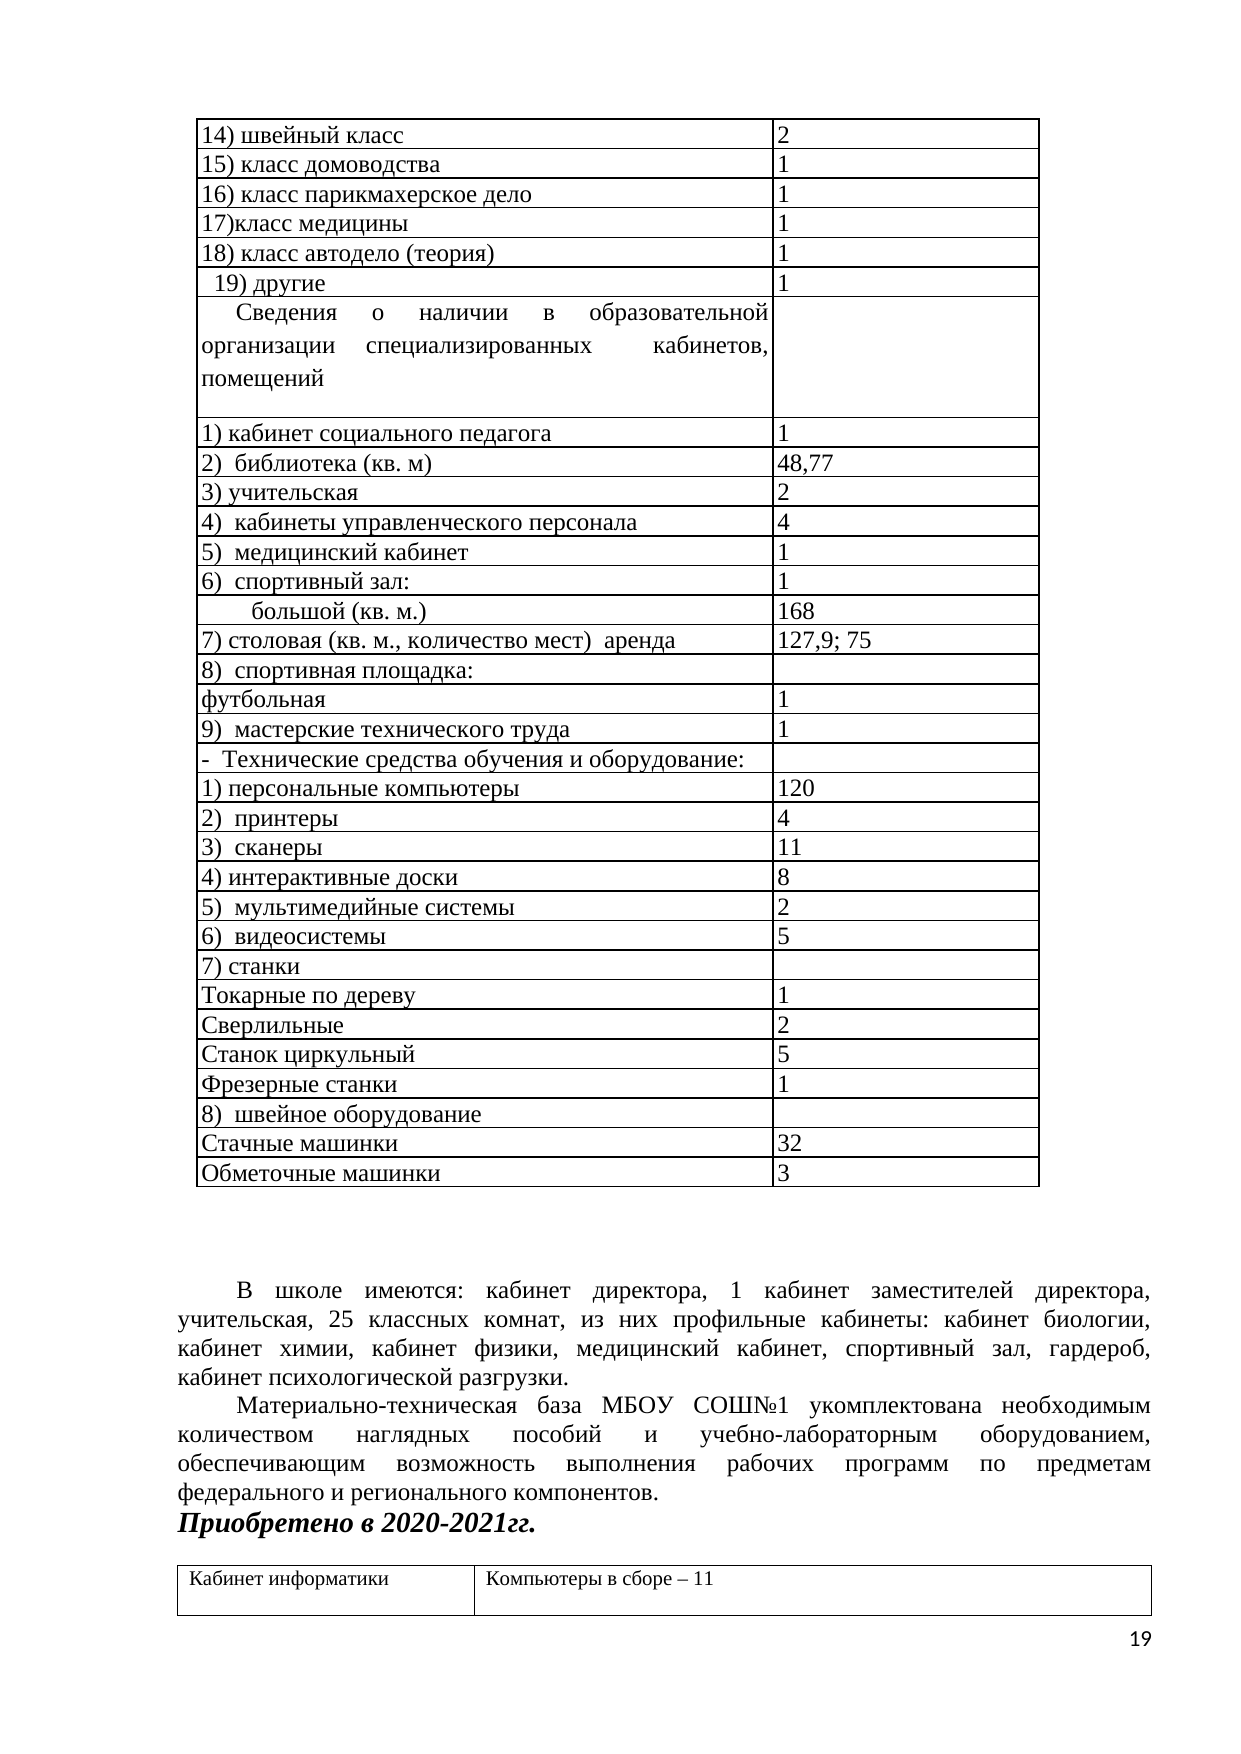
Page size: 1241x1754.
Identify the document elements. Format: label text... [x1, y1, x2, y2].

table_cell 4) интерактивные доски [198, 862, 772, 890]
table_cell 5 [774, 921, 1038, 949]
table_cell Станок циркульный [198, 1040, 772, 1067]
table_cell 3 [774, 1158, 1038, 1186]
text В школе имеются: кабинет директора, 1 кабинет заместителей директора, учительская, 25 классных комнат, из них профильные кабинеты: кабинет биологии, кабинет химии, кабинет физики, медицинский кабинет, спортивный зал, гардероб, кабинет психологической разгрузки. [177, 1276, 1152, 1391]
table_cell 19) другие [198, 268, 772, 296]
table_cell 8) швейное оборудование [198, 1099, 772, 1127]
table_cell 127,9; 75 [774, 625, 1038, 653]
table_cell Сведения о наличии в образовательной организации специализированных кабинетов, помещений [198, 297, 772, 417]
table_cell 14) швейный класс [198, 120, 772, 148]
table_cell 1 [774, 566, 1038, 594]
table_cell Токарные по дереву [198, 980, 772, 1008]
table_cell 4) кабинеты управленческого персонала [198, 507, 772, 535]
table_cell 8 [774, 862, 1038, 890]
table_cell 4 [774, 803, 1038, 831]
table_cell 1 [774, 149, 1038, 177]
table_cell 8) спортивная площадка: [198, 655, 772, 683]
table_cell 5 [774, 1040, 1038, 1067]
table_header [475, 1566, 1151, 1615]
table_cell 1 [774, 714, 1038, 742]
table_cell 1 [774, 418, 1038, 446]
table_cell 168 [774, 596, 1038, 624]
table_cell 2) принтеры [198, 803, 772, 831]
table_cell 2 [774, 1010, 1038, 1038]
table_cell 2 [774, 892, 1038, 919]
table_cell большой (кв. м.) [198, 596, 772, 624]
table_cell 1 [774, 268, 1038, 296]
table_cell 32 [774, 1128, 1038, 1156]
table_cell 18) класс автодело (теория) [198, 238, 772, 266]
table_cell 1 [774, 537, 1038, 564]
table_cell [774, 951, 1038, 979]
table_cell 1 [774, 685, 1038, 712]
table_cell - Технические средства обучения и оборудование: [198, 744, 772, 772]
table_cell 9) мастерские технического труда [198, 714, 772, 742]
table_cell 120 [774, 773, 1038, 801]
table_cell 3) сканеры [198, 832, 772, 860]
table_cell 2) библиотека (кв. м) [198, 448, 772, 476]
table_cell [774, 744, 1038, 772]
table_cell 11 [774, 832, 1038, 860]
table_cell 48,77 [774, 448, 1038, 476]
table_cell 6) видеосистемы [198, 921, 772, 949]
table_cell Сверлильные [198, 1010, 772, 1038]
table_cell [774, 1099, 1038, 1127]
table_header Кабинет информатики [178, 1566, 474, 1615]
table_cell 1) кабинет социального педагога [198, 418, 772, 446]
table_cell 4 [774, 507, 1038, 535]
table_cell Обметочные машинки [198, 1158, 772, 1186]
text Приобретено в 2020-2021гг. [177, 1506, 1093, 1539]
table_cell 6) спортивный зал: [198, 566, 772, 594]
table_cell 15) класс домоводства [198, 149, 772, 177]
table_cell 17)класс медицины [198, 208, 772, 236]
table_cell 1 [774, 238, 1038, 266]
table_cell 2 [774, 477, 1038, 505]
table_cell 16) класс парикмахерское дело [198, 179, 772, 207]
table_cell 1 [774, 208, 1038, 236]
table_cell 1) персональные компьютеры [198, 773, 772, 801]
text Материально-техническая база МБОУ СОШ№1 укомплектована необходимым количеством наглядных пособий и учебно-лабораторным оборудованием, обеспечивающим возможность выполнения рабочих программ по предметам федерального и регионального компонентов. [177, 1391, 1152, 1506]
table_cell 2 [774, 120, 1038, 148]
table_cell 5) медицинский кабинет [198, 537, 772, 564]
table_cell 7) столовая (кв. м., количество мест) аренда [198, 625, 772, 653]
table_cell футбольная [198, 685, 772, 712]
table_cell 1 [774, 179, 1038, 207]
table_cell [774, 297, 1038, 417]
table_cell 1 [774, 980, 1038, 1008]
table_cell Стачные машинки [198, 1128, 772, 1156]
table_cell Фрезерные станки [198, 1069, 772, 1097]
table_cell [774, 655, 1038, 683]
table_cell 5) мультимедийные системы [198, 892, 772, 919]
table_cell 3) учительская [198, 477, 772, 505]
table_cell 1 [774, 1069, 1038, 1097]
table_cell 7) станки [198, 951, 772, 979]
